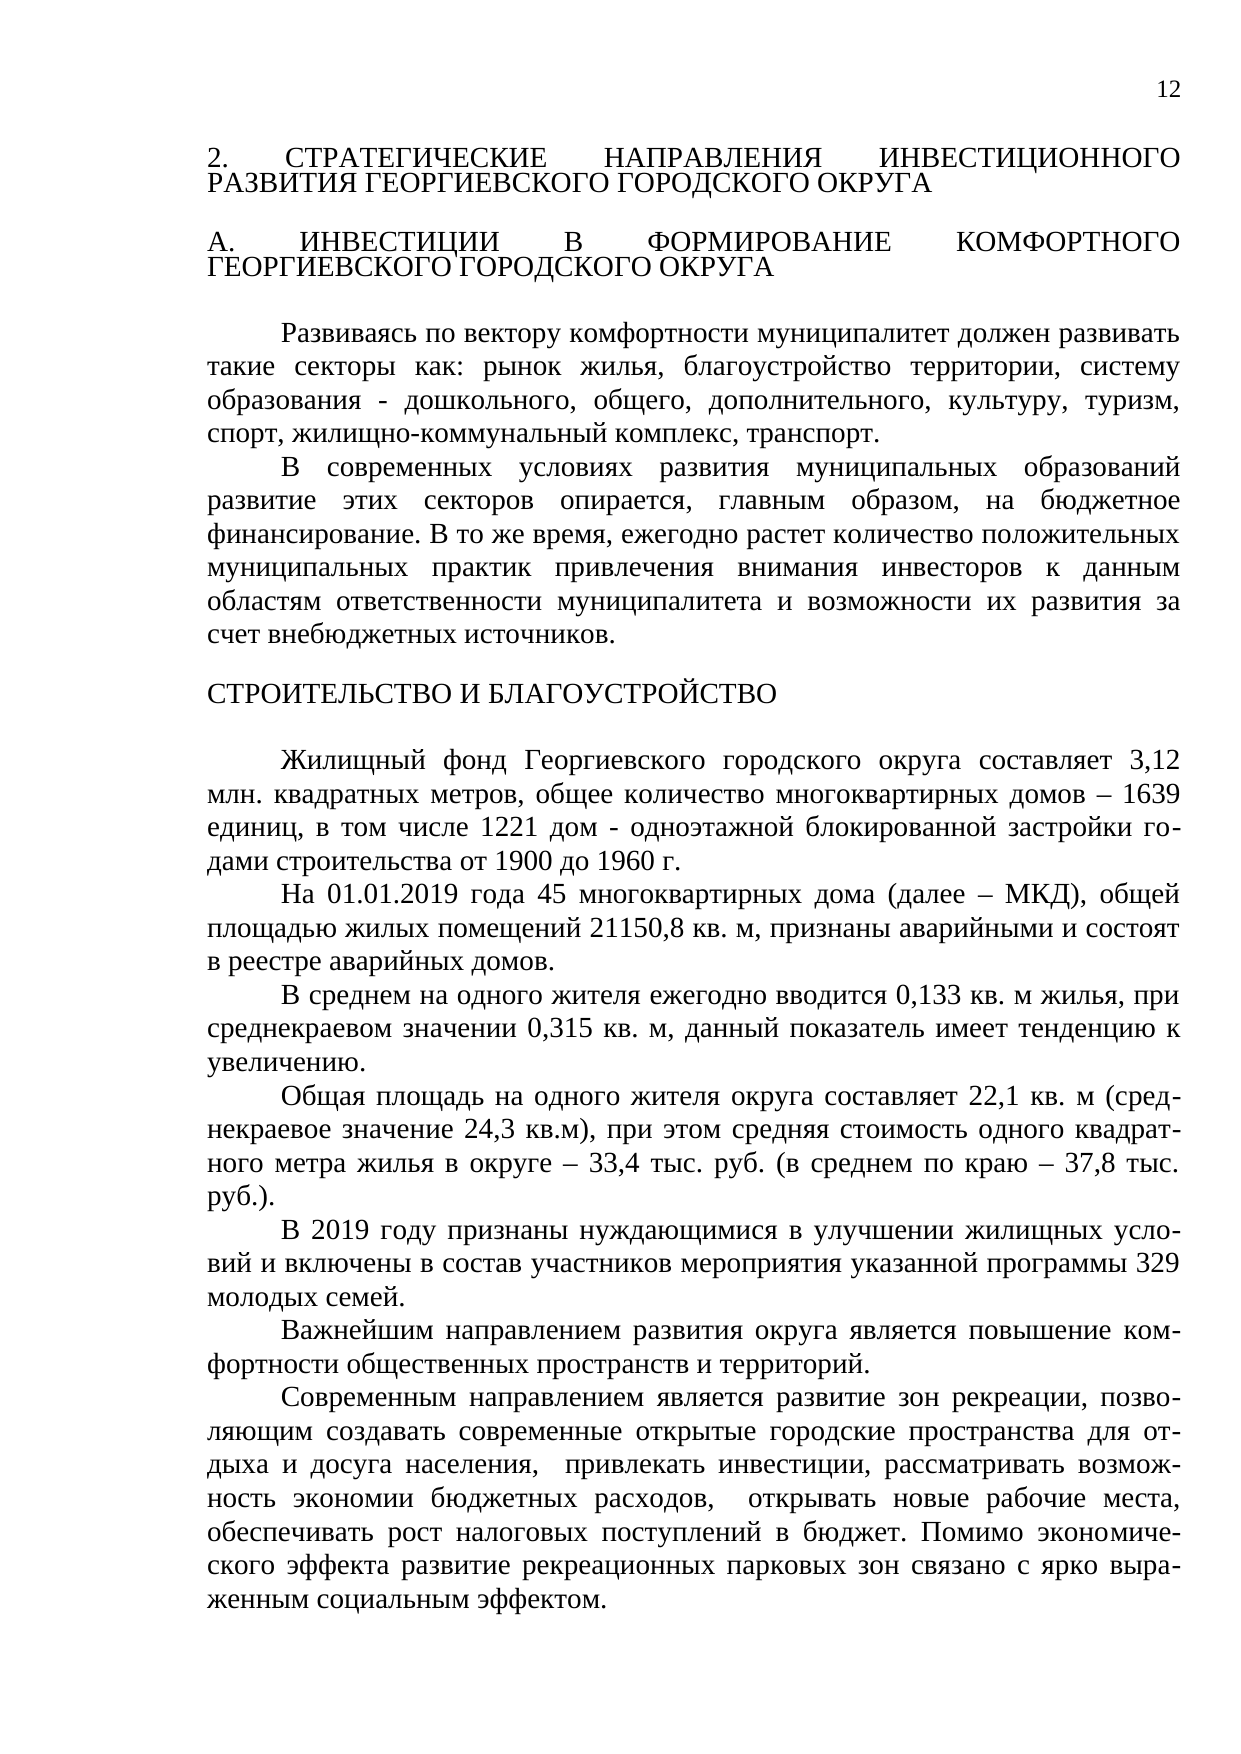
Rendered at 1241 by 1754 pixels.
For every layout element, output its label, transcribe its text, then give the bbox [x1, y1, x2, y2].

text На 01.01.2019 года 45 многоквартирных дома (далее – МКД), общей площадью жилых помещений 21150,8 кв. м, признаны аварийными и состоят в реестре аварийных домов. [207, 876, 1181, 977]
text Важнейшим направлением развития округа является повышение комфортности общественных пространств и территорий. [207, 1312, 1181, 1379]
text В современных условиях развития муниципальных образований развитие этих секторов опирается, главным образом, на бюджетное финансирование. В то же время, ежегодно растет количество положительных муниципальных практик привлечения внимания инвесторов к данным областям ответственности муниципалитета и возможности их развития за счет внебюджетных источников. [207, 449, 1181, 650]
text Общая площадь на одного жителя округа составляет 22,1 кв. м (среднекраевое значение 24,3 кв.м), при этом средняя стоимость одного квадратного метра жилья в округе – 33,4 тыс. руб. (в среднем по краю – 37,8 тыс. руб.). [207, 1078, 1181, 1212]
text Современным направлением является развитие зон рекреации, позволяющим создавать современные открытые городские пространства для отдыха и досуга населения, привлекать инвестиции, рассматривать возможность экономии бюджетных расходов, открывать новые рабочие места, обеспечивать рост налоговых поступлений в бюджет. Помимо экономического эффекта развитие рекреационных парковых зон связано с ярко выраженным социальным эффектом. [207, 1379, 1181, 1614]
text В среднем на одного жителя ежегодно вводится 0,133 кв. м жилья, при среднекраевом значении 0,315 кв. м, данный показатель имеет тенденцию к увеличению. [207, 977, 1181, 1078]
text СТРОИТЕЛЬСТВО И БЛАГОУСТРОЙСТВО [207, 684, 1181, 709]
text 2. СТРАТЕГИЧЕСКИЕ НАПРАВЛЕНИЯ ИНВЕСТИЦИОННОГО РАЗВИТИЯ ГЕОРГИЕВСКОГО ГОРОДСКОГО ОКРУГА [207, 148, 1181, 198]
text В 2019 году признаны нуждающимися в улучшении жилищных условий и включены в состав участников мероприятия указанной программы 329 молодых семей. [207, 1212, 1181, 1312]
text Жилищный фонд Георгиевского городского округа составляет 3,12 млн. квадратных метров, общее количество многоквартирных домов – 1639 единиц, в том числе 1221 дом - одноэтажной блокированной застройки годами строительства от 1900 до 1960 г. [207, 742, 1181, 876]
text А. ИНВЕСТИЦИИ В ФОРМИРОВАНИЕ КОМФОРТНОГО ГЕОРГИЕВСКОГО ГОРОДСКОГО ОКРУГА [207, 231, 1181, 281]
text Развиваясь по вектору комфортности муниципалитет должен развивать такие секторы как: рынок жилья, благоустройство территории, систему образования - дошкольного, общего, дополнительного, культуру, туризм, спорт, жилищно-коммунальный комплекс, транспорт. [207, 315, 1181, 449]
